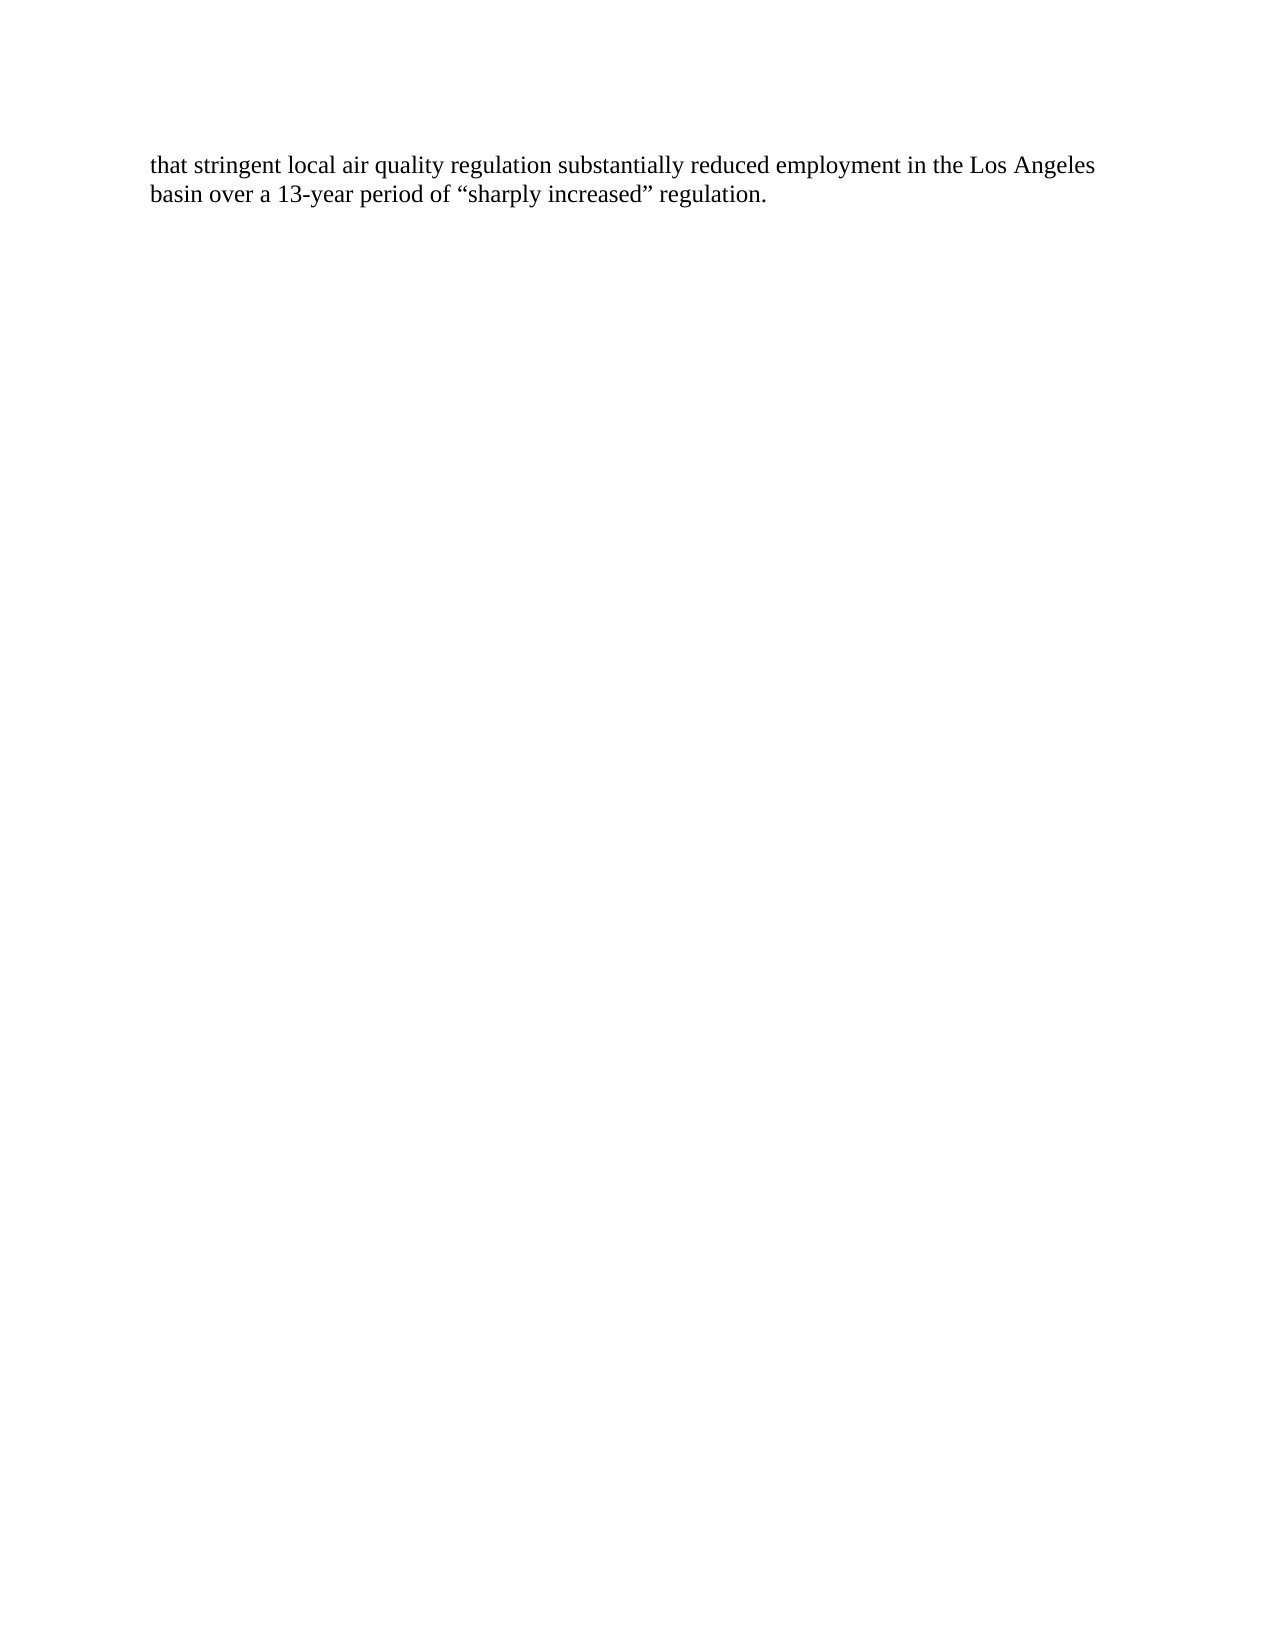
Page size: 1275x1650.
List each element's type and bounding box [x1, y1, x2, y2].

text [150, 150, 1125, 207]
